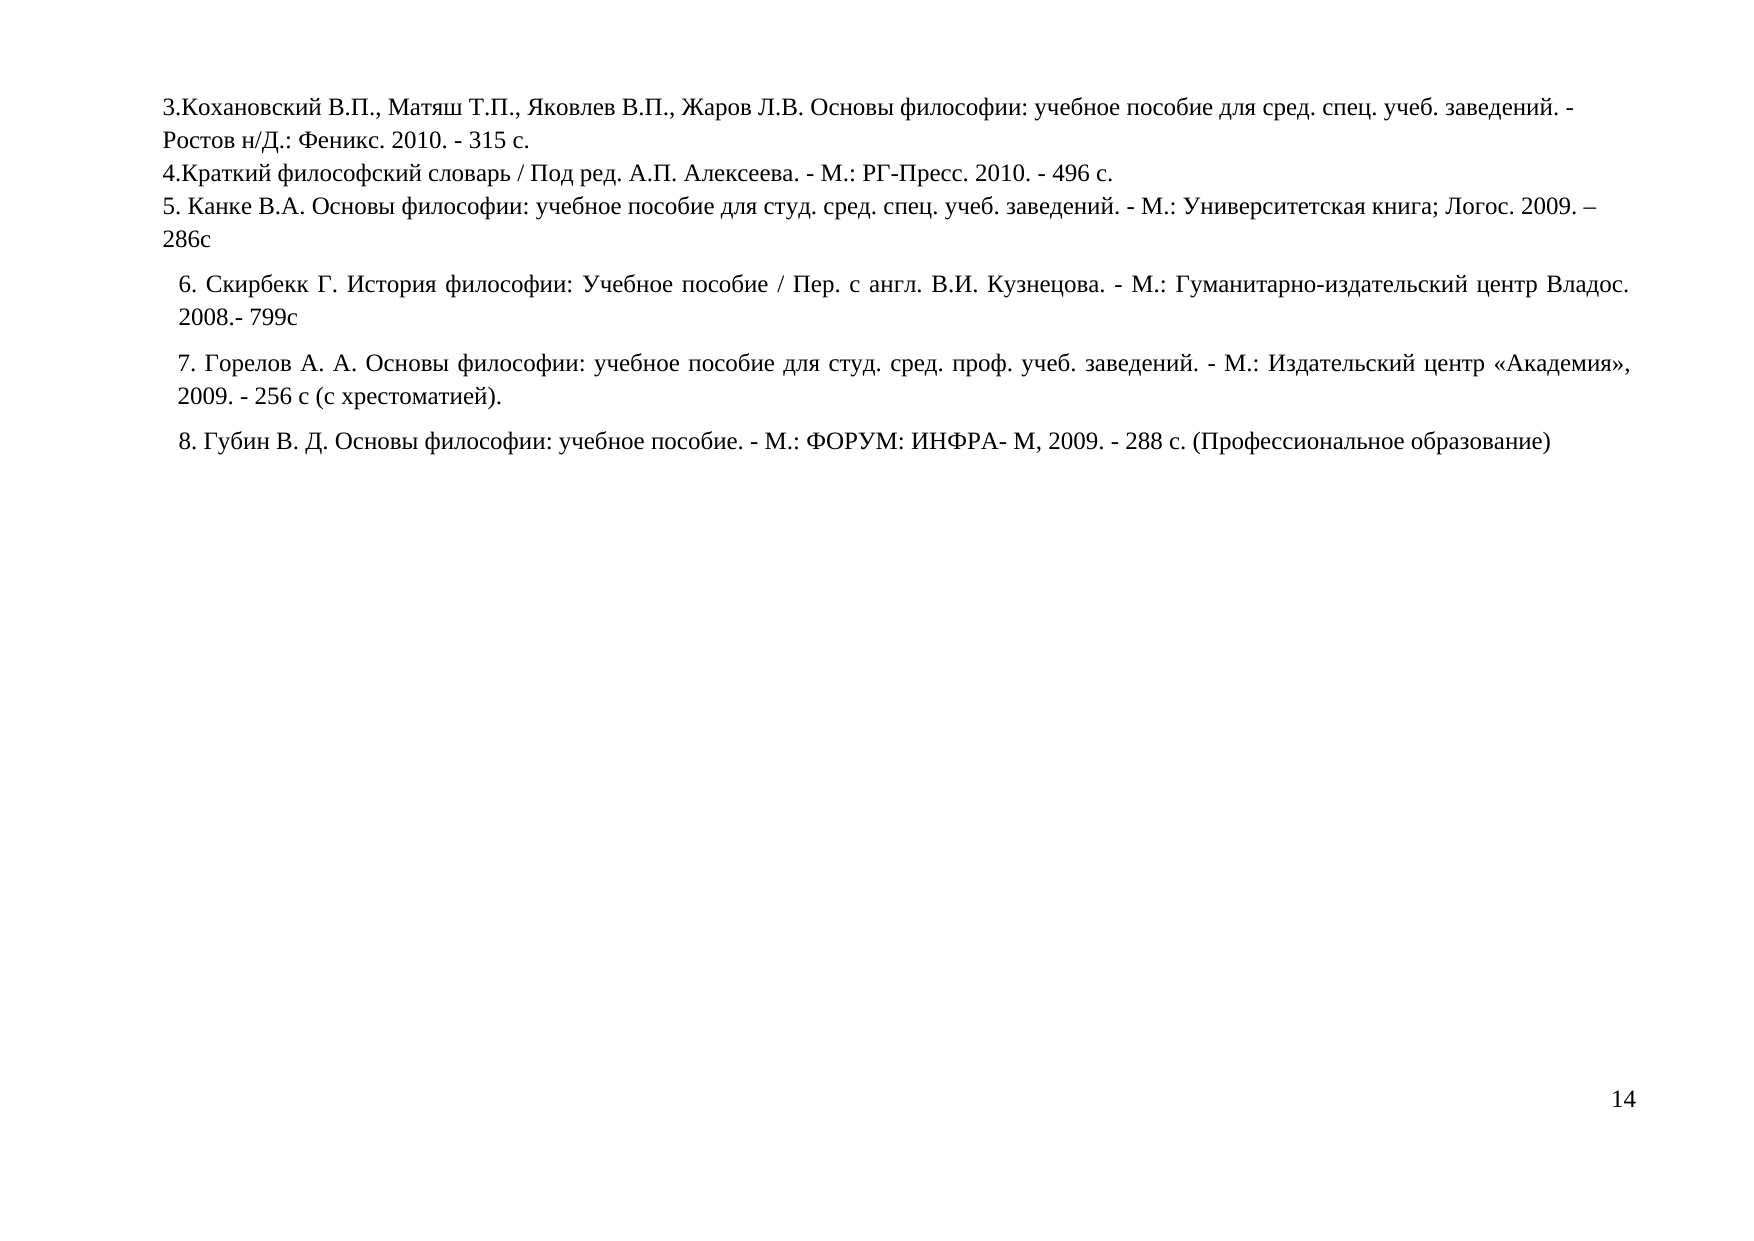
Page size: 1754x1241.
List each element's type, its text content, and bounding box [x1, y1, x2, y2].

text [162, 89, 1632, 254]
text 8. Губин В. Д. Основы философии: учебное пособие. - М.: ФОРУМ: ИНФРА- М, 2009. - 288 с. (Профессиональное образование) [178, 423, 1632, 456]
text 7. Горелов А. А. Основы философии: учебное пособие для студ. сред. проф. учеб. заведений. - М.: Издательский центр «Академия», 2009. - 256 с (с хрестоматией). [177, 345, 1632, 411]
text 6. Скирбекк Г. История философии: Учебное пособие / Пер. с англ. В.И. Кузнецова. - М.: Гуманитарно-издательский центр Владос. 2008.- 799с [178, 266, 1632, 332]
